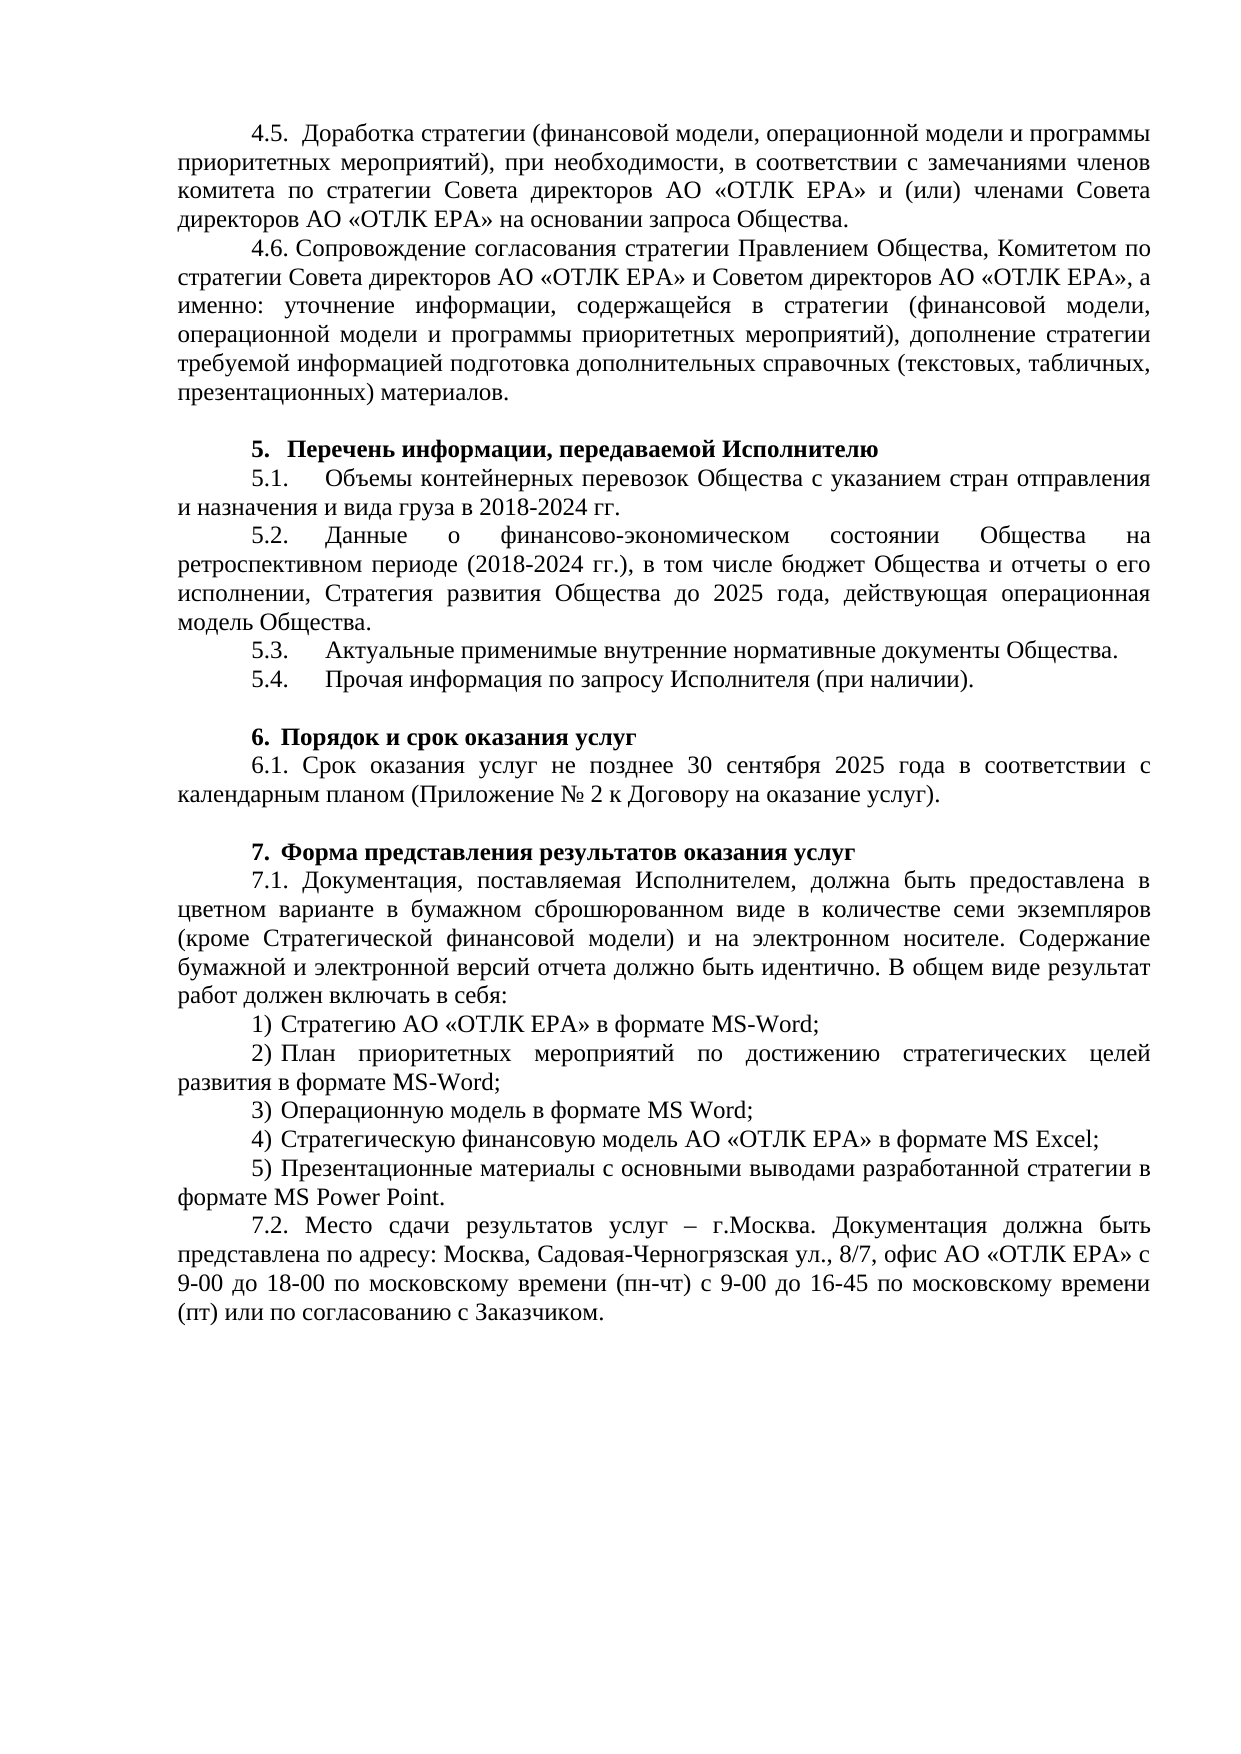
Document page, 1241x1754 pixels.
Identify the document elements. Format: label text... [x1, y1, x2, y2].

list Перечень информации, передаваемой Исполнителю [177, 434, 1152, 463]
list План приоритетных мероприятий по достижению стратегических целей развития в формате MS-Word; [177, 1038, 1152, 1095]
list Актуальные применимые внутренние нормативные документы Общества. [177, 636, 1152, 664]
list Прочая информация по запросу Исполнителя (при наличии). [177, 664, 1152, 693]
list Доработка стратегии (финансовой модели, операционной модели и программы приоритетных мероприятий), при необходимости, в соответствии с замечаниями членов комитета по стратегии Совета директоров АО «ОТЛК ЕРА» и (или) членами Совета директоров АО «ОТЛК ЕРА» на основании запроса Общества. [177, 118, 1152, 233]
list 6.1. Срок оказания услуг не позднее 30 сентября 2025 года в соответствии с календарным планом (Приложение № 2 к Договору на оказание услуг). [177, 751, 1152, 808]
list Форма представления результатов оказания услуг [177, 837, 1152, 865]
list Операционную модель в формате MS Word; [177, 1095, 1152, 1124]
list Объемы контейнерных перевозок Общества с указанием стран отправления и назначения и вида груза в 2018-2024 гг. [177, 463, 1152, 521]
list Стратегию АО «ОТЛК ЕРА» в формате MS-Word; [177, 1009, 1152, 1038]
list 7.2. Место сдачи результатов услуг – г.Москва. Документация должна быть представлена по адресу: Москва, Садовая-Черногрязская ул., 8/7, офис АО «ОТЛК ЕРА» с 9-00 до 18-00 по московскому времени (пн-чт) с 9-00 до 16-45 по московскому времени (пт) или по согласованию с Заказчиком. [177, 1210, 1152, 1325]
list Сопровождение согласования стратегии Правлением Общества, Комитетом по стратегии Совета директоров АО «ОТЛК ЕРА» и Советом директоров АО «ОТЛК ЕРА», а именно: уточнение информации, содержащейся в стратегии (финансовой модели, операционной модели и программы приоритетных мероприятий), дополнение стратегии требуемой информацией подготовка дополнительных справочных (текстовых, табличных, презентационных) материалов. [177, 233, 1152, 406]
list Порядок и срок оказания услуг [177, 722, 1152, 751]
list Данные о финансово-экономическом состоянии Общества на ретроспективном периоде (2018-2024 гг.), в том числе бюджет Общества и отчеты о его исполнении, Стратегия развития Общества до 2025 года, действующая операционная модель Общества. [177, 521, 1152, 636]
list Презентационные материалы с основными выводами разработанной стратегии в формате MS Power Point. [177, 1153, 1152, 1210]
list 7.1. Документация, поставляемая Исполнителем, должна быть предоставлена в цветном варианте в бумажном сброшюрованном виде в количестве семи экземпляров (кроме Стратегической финансовой модели) и на электронном носителе. Содержание бумажной и электронной версий отчета должно быть идентично. В общем виде результат работ должен включать в себя: [177, 865, 1152, 1009]
list Стратегическую финансовую модель АО «ОТЛК ЕРА» в формате MS Excel; [177, 1124, 1152, 1153]
